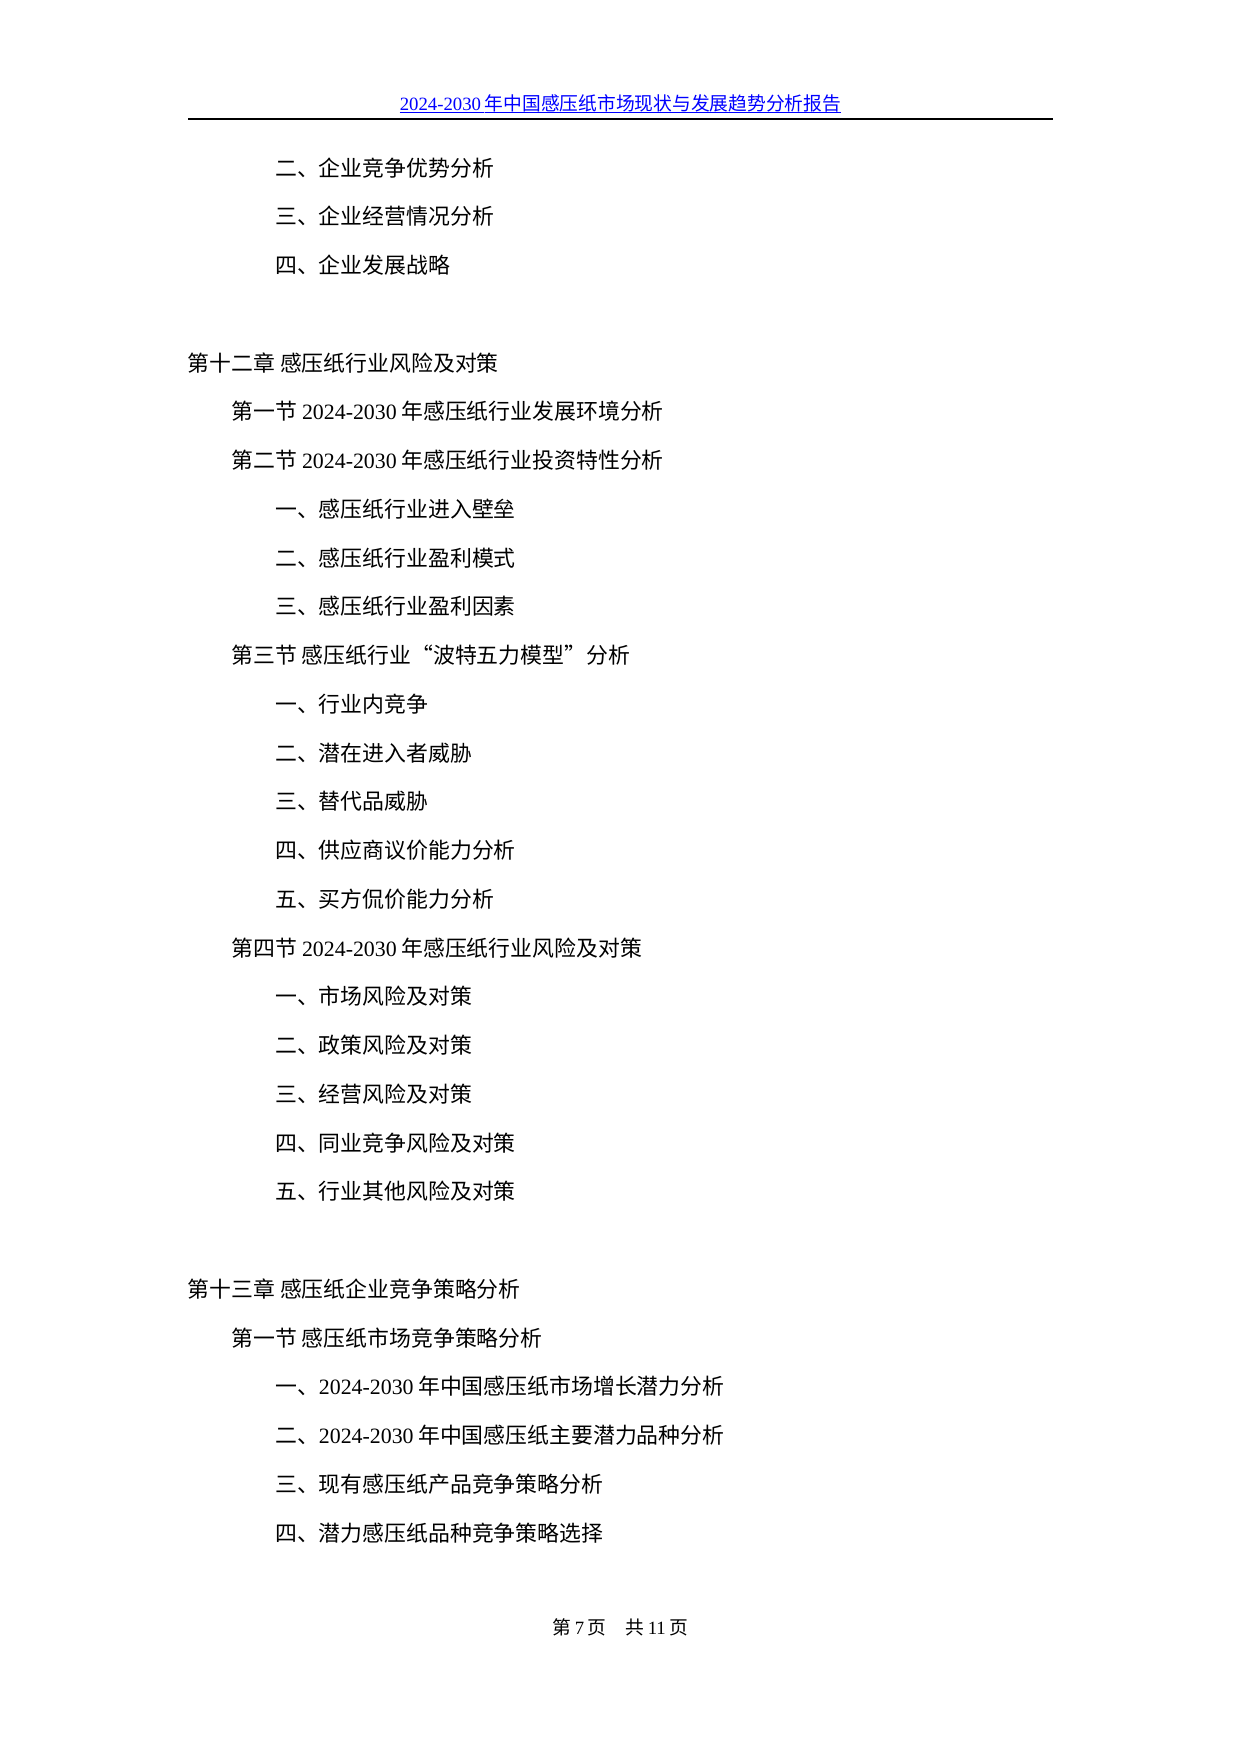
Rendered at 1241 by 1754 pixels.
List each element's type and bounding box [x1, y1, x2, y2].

text [187, 150, 1053, 1548]
